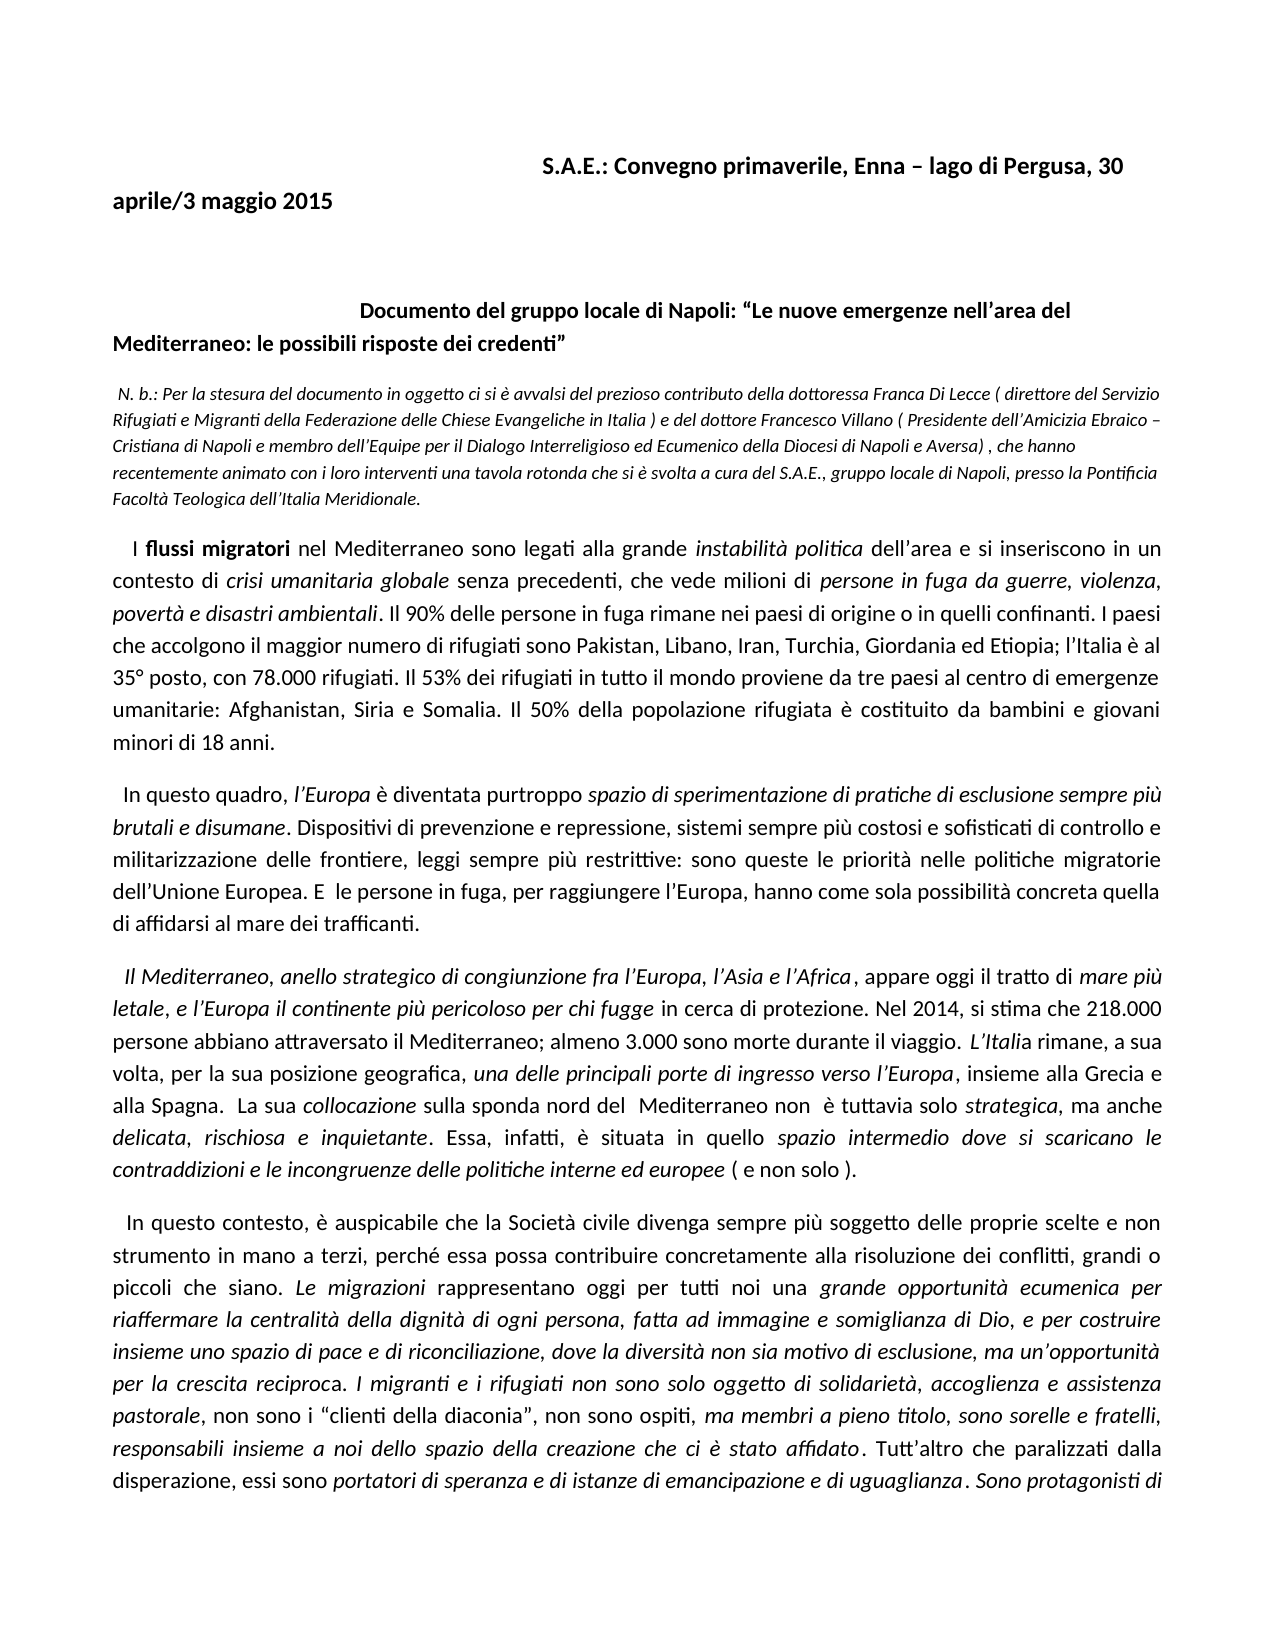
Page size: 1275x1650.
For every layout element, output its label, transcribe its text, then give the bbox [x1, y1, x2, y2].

text N. b.: Per la stesura del documento in oggetto ci si è avvalsi del prezioso contributo della dottoressa Franca Di Lecce ( direttore del Servizio Rifugiati e Migranti della Federazione delle Chiese Evangeliche in Italia ) e del dottore Francesco Villano ( Presidente dell’Amicizia Ebraico – Cristiana di Napoli e membro dell’Equipe per il Dialogo Interreligioso ed Ecumenico della Diocesi di Napoli e Aversa) , che hanno recentemente animato con i loro interventi una tavola rotonda che si è svolta a cura del S.A.E., gruppo locale di Napoli, presso la Pontificia Facoltà Teologica dell’Italia Meridionale. [112, 382, 1162, 510]
text S.A.E.: Convegno primaverile, Enna – lago di Pergusa, 30 aprile/3 maggio 2015 [112, 150, 1162, 216]
text Documento del gruppo locale di Napoli: “Le nuove emergenze nell’area del Mediterraneo: le possibili risposte dei credenti” [112, 297, 1162, 357]
text Il Mediterraneo, anello strategico di congiunzione fra l’Europa, l’Asia e l’Africa, appare oggi il tratto di mare più letale, e l’Europa il continente più pericoloso per chi fugge in cerca di protezione. Nel 2014, si stima che 218.000 persone abbiano attraversato il Mediterraneo; almeno 3.000 sono morte durante il viaggio. L’Italia rimane, a sua volta, per la sua posizione geografica, una delle principali porte di ingresso verso l’Europa, insieme alla Grecia e alla Spagna. La sua collocazione sulla sponda nord del Mediterraneo non è tuttavia solo strategica, ma anche delicata, rischiosa e inquietante. Essa, infatti, è situata in quello spazio intermedio dove si scaricano le contraddizioni e le incongruenze delle politiche interne ed europee ( e non solo ). [112, 962, 1162, 1183]
text I flussi migratori nel Mediterraneo sono legati alla grande instabilità politica dell’area e si inseriscono in un contesto di crisi umanitaria globale senza precedenti, che vede milioni di persone in fuga da guerre, violenza, povertà e disastri ambientali. Il 90% delle persone in fuga rimane nei paesi di origine o in quelli confinanti. I paesi che accolgono il maggior numero di rifugiati sono Pakistan, Libano, Iran, Turchia, Giordania ed Etiopia; l’Italia è al 35° posto, con 78.000 rifugiati. Il 53% dei rifugiati in tutto il mondo proviene da tre paesi al centro di emergenze umanitarie: Afghanistan, Siria e Somalia. Il 50% della popolazione rifugiata è costituito da bambini e giovani minori di 18 anni. [112, 534, 1162, 756]
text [112, 1208, 1162, 1494]
text In questo quadro, l’Europa è diventata purtroppo spazio di sperimentazione di pratiche di esclusione sempre più brutali e disumane. Dispositivi di prevenzione e repressione, sistemi sempre più costosi e sofisticati di controllo e militarizzazione delle frontiere, leggi sempre più restrittive: sono queste le priorità nelle politiche migratorie dell’Unione Europea. E le persone in fuga, per raggiungere l’Europa, hanno come sola possibilità concreta quella di affidarsi al mare dei trafficanti. [112, 781, 1162, 937]
